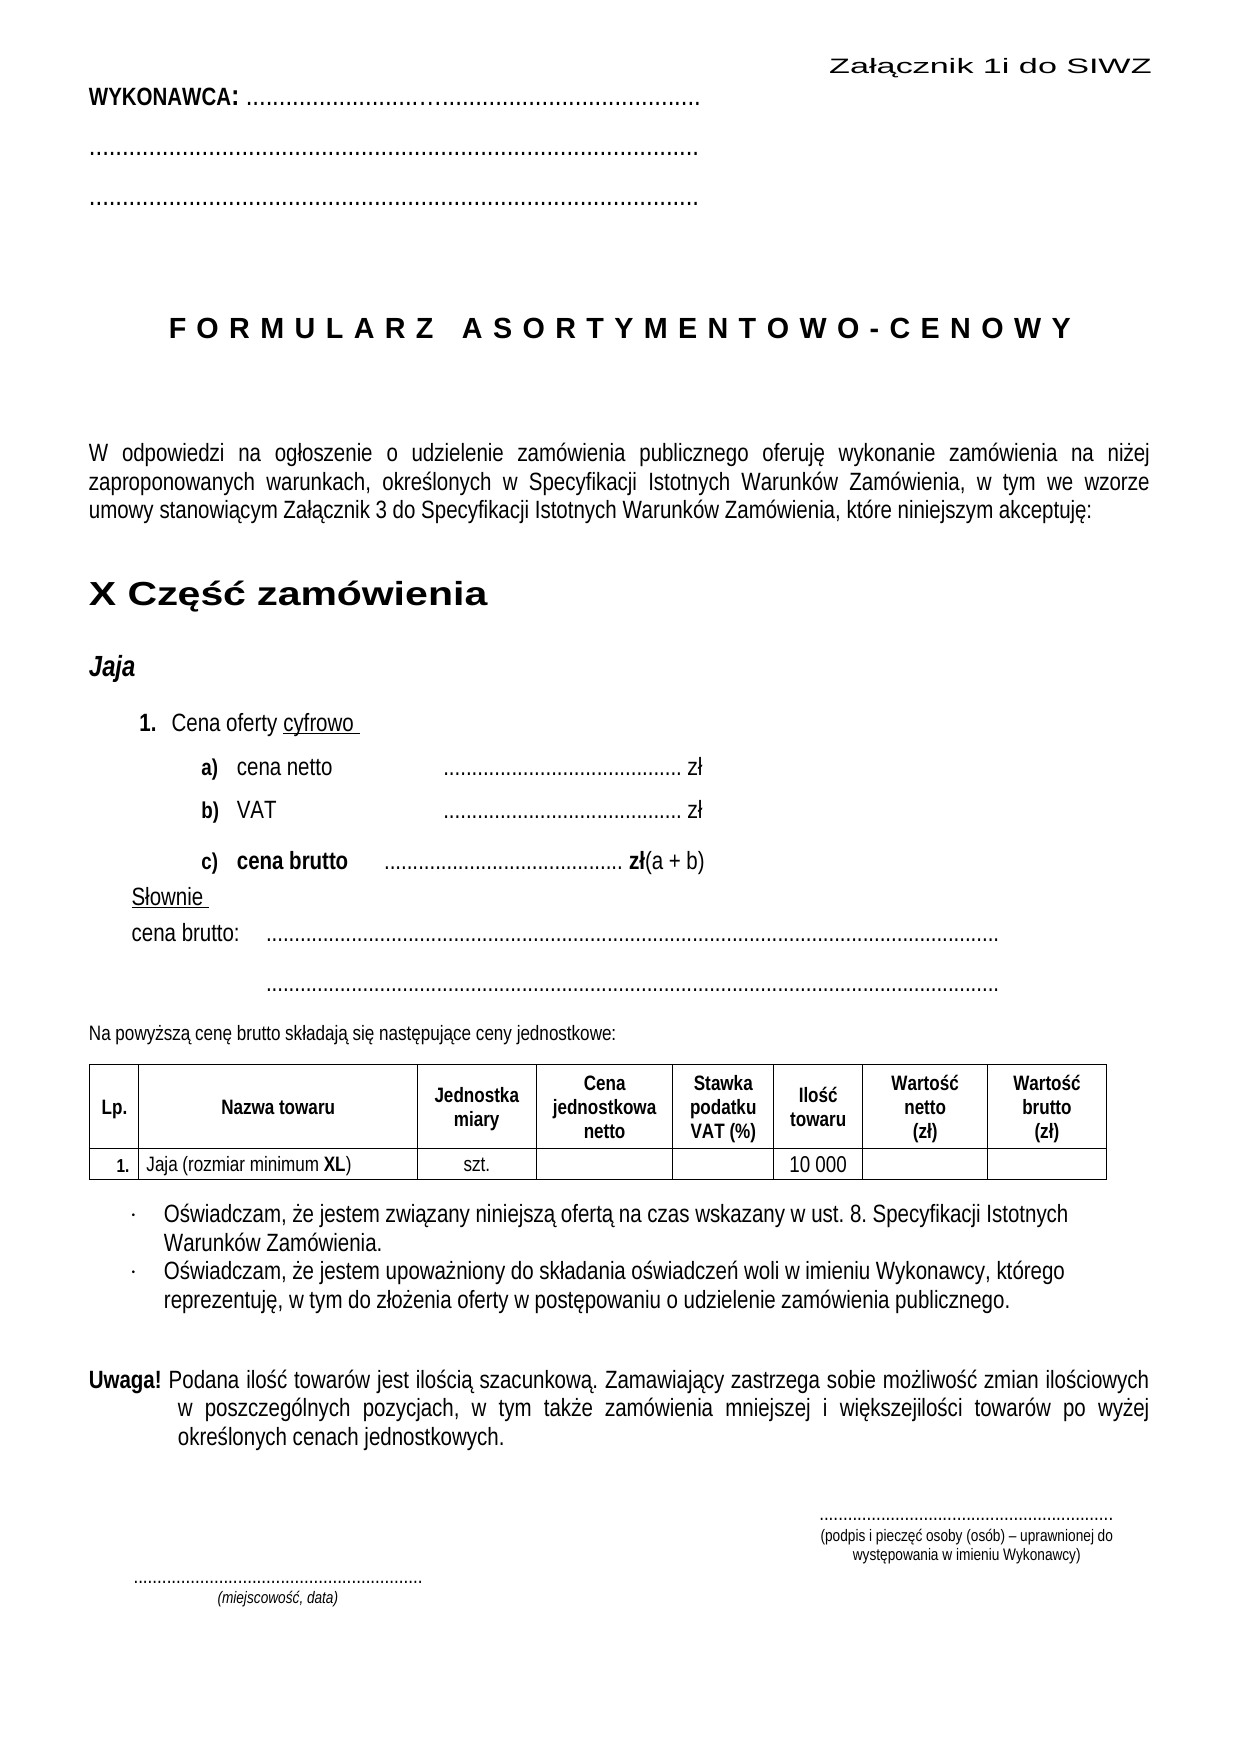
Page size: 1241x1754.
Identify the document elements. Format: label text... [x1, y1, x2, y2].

text Formularz asortymentowo-cenowy [89, 311, 1152, 345]
text Załącznik 1i do SIWZ [89, 54, 1152, 78]
list Cena oferty cyfrowo [148, 708, 1152, 737]
table_cell [988, 1149, 1106, 1178]
text ............................................................................................ [89, 178, 1152, 211]
text Słownie [131, 882, 1152, 911]
table_cell [863, 1149, 987, 1178]
subtitle Jaja [89, 649, 1152, 683]
table_cell [537, 1149, 672, 1178]
list cena brutto .......................................... zł(a + b) [201, 846, 1152, 874]
text cena brutto: ................................................................................................................................. [131, 918, 1152, 947]
table_header Ilość towaru [774, 1065, 862, 1148]
text ............................................................................................ [89, 128, 1152, 161]
text ............................................................. [89, 1564, 468, 1588]
table_cell Jaja (rozmiar minimum XL) [139, 1149, 417, 1178]
text Uwaga! Podana ilość towarów jest ilością szacunkową. Zamawiający zastrzega sobie możliwość zmian ilościowych w poszczególnych pozycjach, w tym także zamówienia mniejszej i większejilości towarów po wyżej określonych cenach jednostkowych. [89, 1364, 1152, 1451]
text Na powyższą cenę brutto składają się następujące ceny jednostkowe: [89, 1021, 1152, 1045]
table_header Wartość brutto (zł) [988, 1065, 1106, 1148]
table_header Stawka podatku VAT (%) [673, 1065, 773, 1148]
text WYKONAWCA: ..........................…....................................... [89, 78, 1152, 111]
text .............................................................. [786, 1501, 1147, 1525]
list Oświadczam, że jestem związany niniejszą ofertą na czas wskazany w ust. 8. Specyfikacji Istotnych Warunków Zamówienia. [126, 1199, 1152, 1256]
table_cell [90, 1149, 138, 1178]
table_header Cena jednostkowa netto [537, 1065, 672, 1148]
table_cell szt. [418, 1149, 536, 1178]
table_header Jednostka miary [418, 1065, 536, 1148]
text W odpowiedzi na ogłoszenie o udzielenie zamówienia publicznego oferuję wykonanie zamówienia na niżej zaproponowanych warunkach, określonych w Specyfikacji Istotnych Warunków Zamówienia, w tym we wzorze umowy stanowiącym Załącznik 3 do Specyfikacji Istotnych Warunków Zamówienia, które niniejszym akceptuję: [89, 438, 1152, 524]
table_header Lp. [90, 1065, 138, 1148]
table_cell [673, 1149, 773, 1178]
text (miejscowość, data) [89, 1588, 468, 1607]
table_header Nazwa towaru [139, 1065, 417, 1148]
list Oświadczam, że jestem upoważniony do składania oświadczeń woli w imieniu Wykonawcy, którego reprezentuję, w tym do złożenia oferty w postępowaniu o udzielenie zamówienia publicznego. [126, 1256, 1152, 1314]
list VAT .......................................... zł [201, 795, 1152, 824]
table_header Wartość netto (zł) [863, 1065, 987, 1148]
table_cell 10 000 [774, 1149, 862, 1178]
text ................................................................................................................................. [89, 968, 1152, 997]
list cena netto .......................................... zł [201, 752, 1152, 780]
subtitle X Część zamówienia [89, 574, 1152, 612]
text (podpis i pieczęć osoby (osób) – uprawnionej do występowania w imieniu Wykonawcy) [786, 1525, 1147, 1564]
